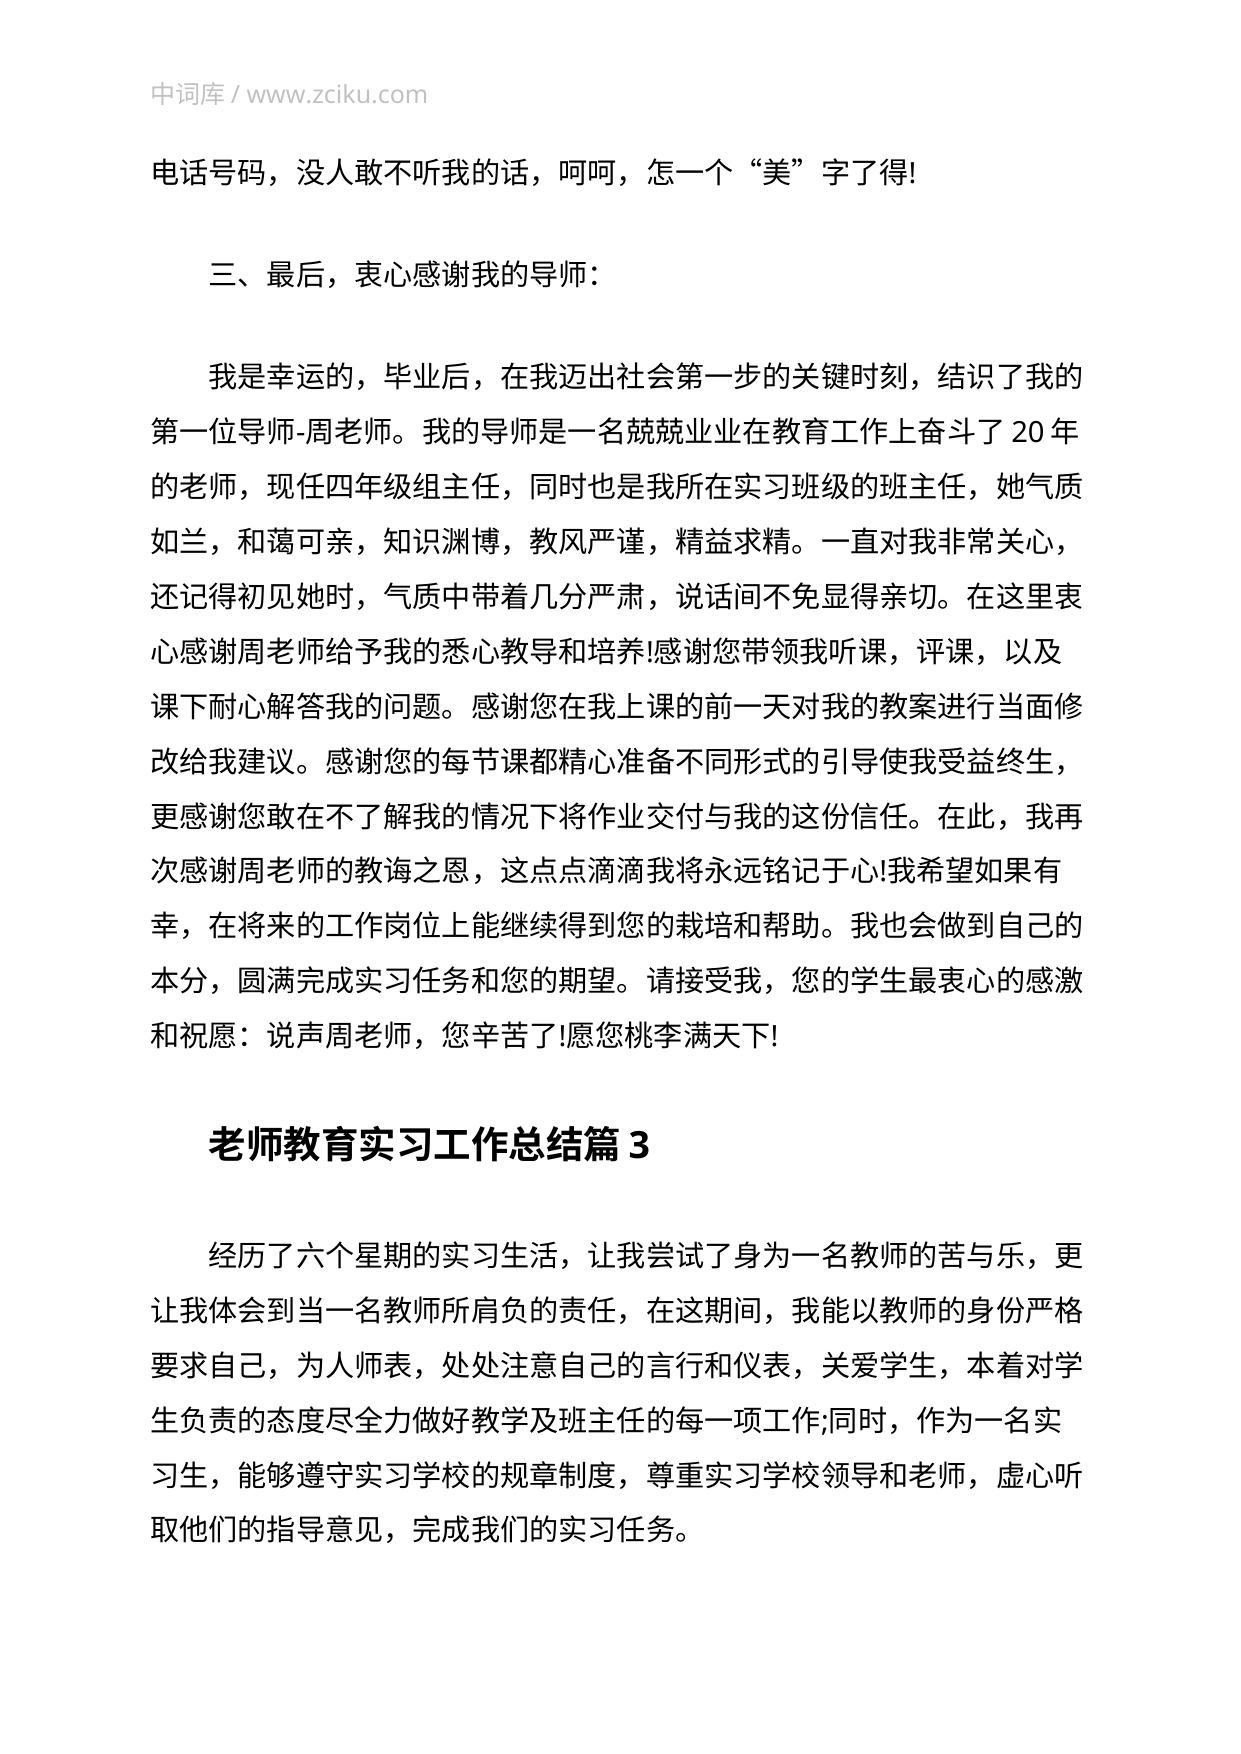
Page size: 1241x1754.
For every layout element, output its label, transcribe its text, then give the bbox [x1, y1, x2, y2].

text 经历了六个星期的实习生活，让我尝试了身为一名教师的苦与乐，更让我体会到当一名教师所肩负的责任，在这期间，我能以教师的身份严格要求自己，为人师表，处处注意自己的言行和仪表，关爱学生，本着对学生负责的态度尽全力做好教学及班主任的每一项工作;同时，作为一名实习生，能够遵守实习学校的规章制度，尊重实习学校领导和老师，虚心听取他们的指导意见，完成我们的实习任务。 [150, 1232, 1090, 1549]
text 我是幸运的，毕业后，在我迈出社会第一步的关键时刻，结识了我的第一位导师-周老师。我的导师是一名兢兢业业在教育工作上奋斗了20年的老师，现任四年级组主任，同时也是我所在实习班级的班主任，她气质如兰，和蔼可亲，知识渊博，教风严谨，精益求精。一直对我非常关心，还记得初见她时，气质中带着几分严肃，说话间不免显得亲切。在这里衷心感谢周老师给予我的悉心教导和培养!感谢您带领我听课，评课，以及课下耐心解答我的问题。感谢您在我上课的前一天对我的教案进行当面修改给我建议。感谢您的每节课都精心准备不同形式的引导使我受益终生，更感谢您敢在不了解我的情况下将作业交付与我的这份信任。在此，我再次感谢周老师的教诲之恩，这点点滴滴我将永远铭记于心!我希望如果有幸，在将来的工作岗位上能继续得到您的栽培和帮助。我也会做到自己的本分，圆满完成实习任务和您的期望。请接受我，您的学生最衷心的感激和祝愿：说声周老师，您辛苦了!愿您桃李满天下! [150, 354, 1090, 1055]
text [150, 150, 1090, 192]
text 三、最后，衷心感谢我的导师： [150, 252, 1090, 294]
text 老师教育实习工作总结篇3 [150, 1115, 1090, 1169]
